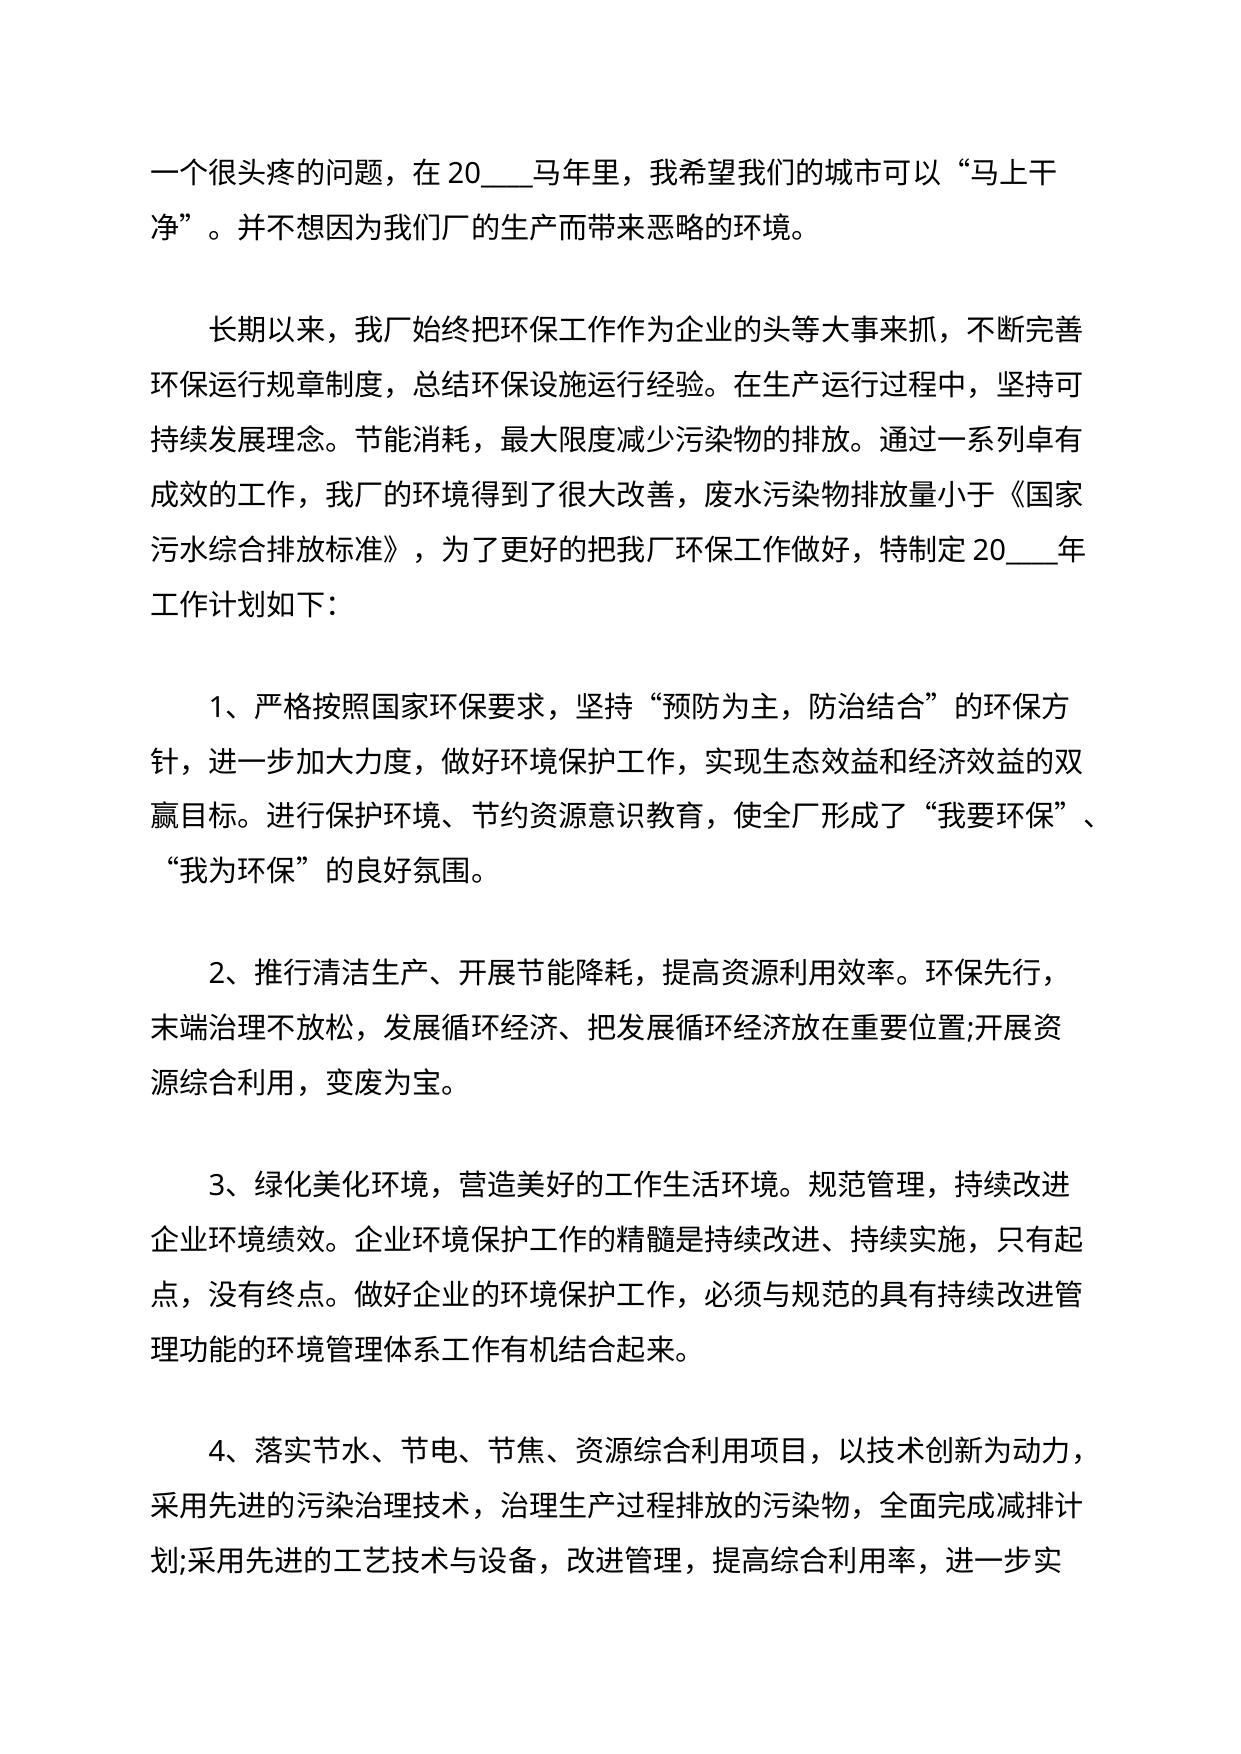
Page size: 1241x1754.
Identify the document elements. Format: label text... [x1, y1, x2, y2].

text 长期以来，我厂始终把环保工作作为企业的头等大事来抓，不断完善环保运行规章制度，总结环保设施运行经验。在生产运行过程中，坚持可持续发展理念。节能消耗，最大限度减少污染物的排放。通过一系列卓有成效的工作，我厂的环境得到了很大改善，废水污染物排放量小于《国家污水综合排放标准》，为了更好的把我厂环保工作做好，特制定20____年工作计划如下： [150, 307, 1090, 624]
text 1、严格按照国家环保要求，坚持“预防为主，防治结合”的环保方针，进一步加大力度，做好环境保护工作，实现生态效益和经济效益的双赢目标。进行保护环境、节约资源意识教育，使全厂形成了“我要环保”、“我为环保”的良好氛围。 [150, 683, 1090, 890]
text 3、绿化美化环境，营造美好的工作生活环境。规范管理，持续改进企业环境绩效。企业环境保护工作的精髓是持续改进、持续实施，只有起点，没有终点。做好企业的环境保护工作，必须与规范的具有持续改进管理功能的环境管理体系工作有机结合起来。 [150, 1161, 1090, 1368]
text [150, 150, 1090, 247]
text 2、推行清洁生产、开展节能降耗，提高资源利用效率。环保先行，末端治理不放松，发展循环经济、把发展循环经济放在重要位置;开展资源综合利用，变废为宝。 [150, 950, 1090, 1102]
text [150, 1428, 1090, 1580]
